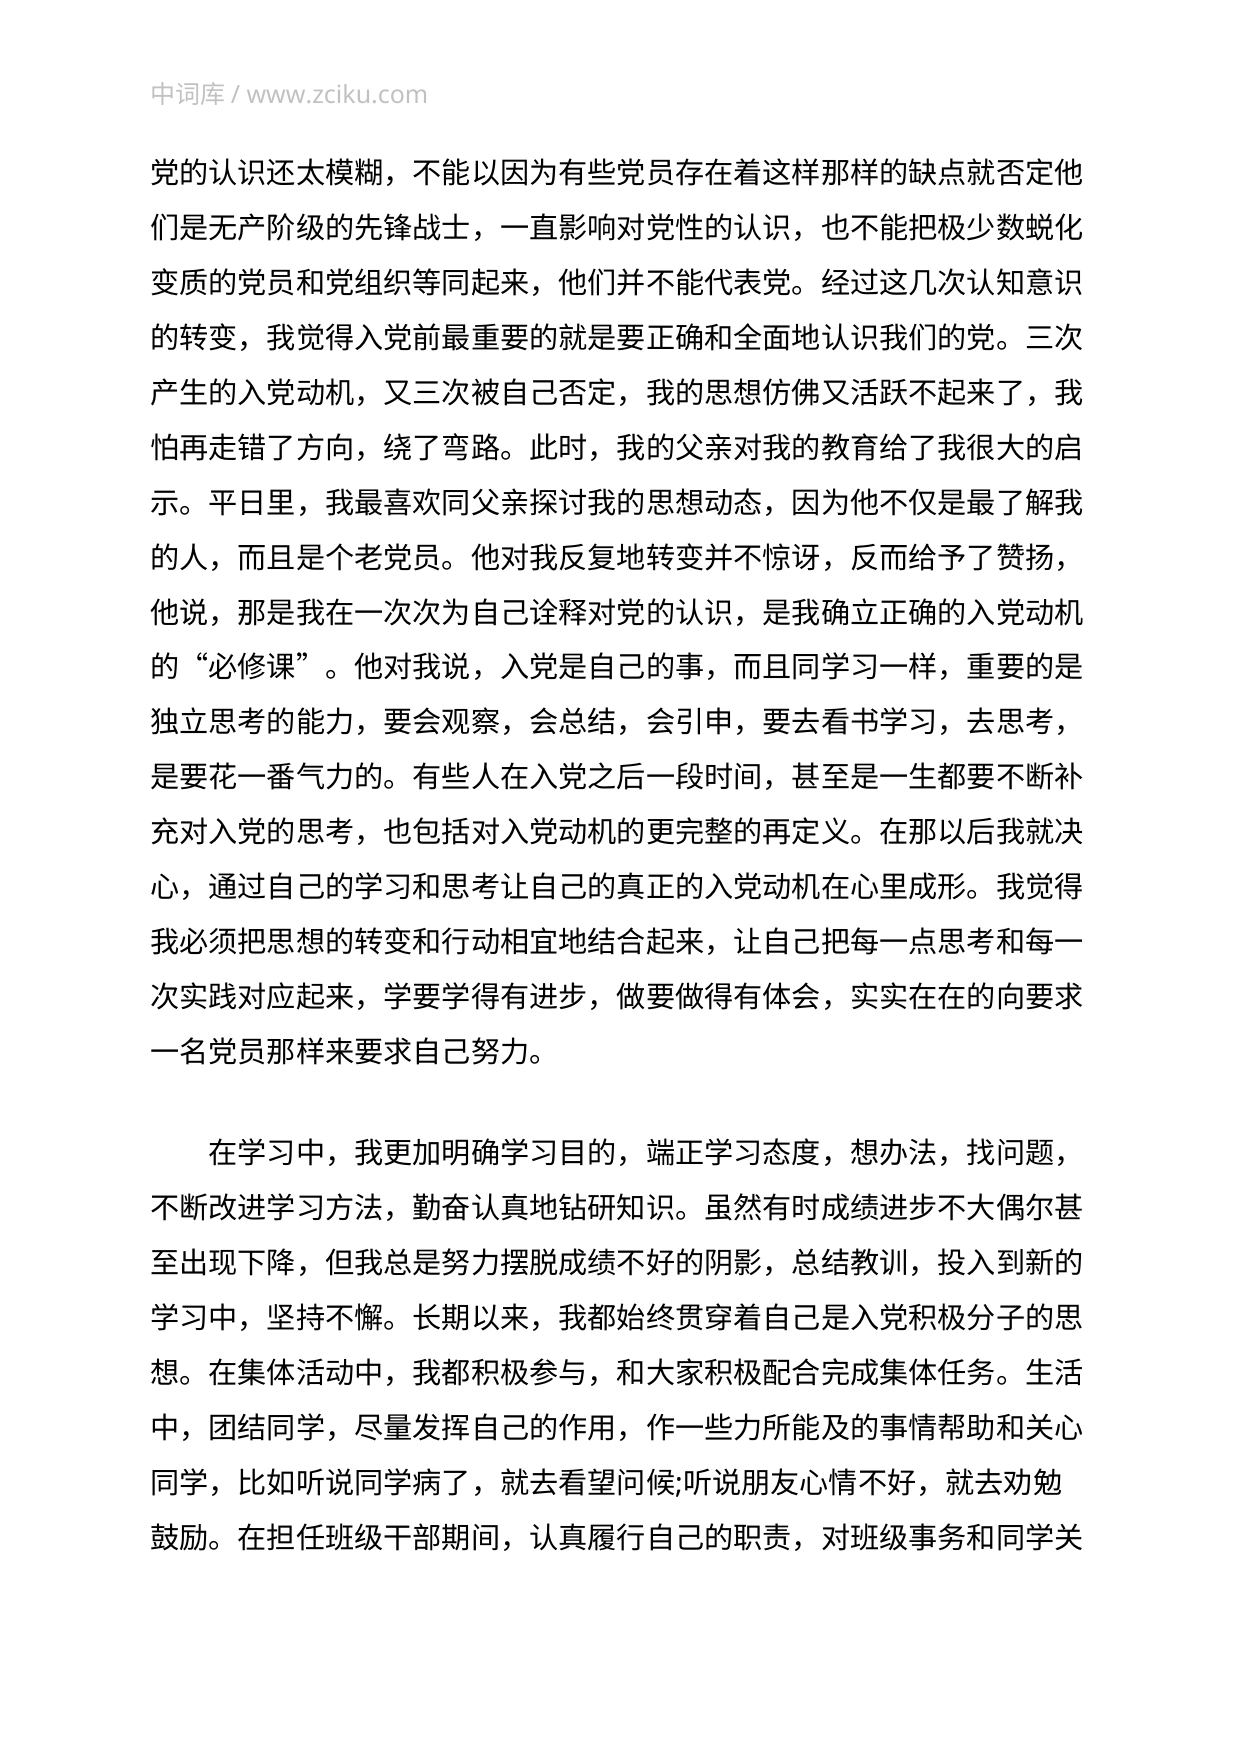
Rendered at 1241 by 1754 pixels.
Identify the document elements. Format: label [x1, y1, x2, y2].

text [150, 1130, 1090, 1557]
text [150, 150, 1090, 1071]
